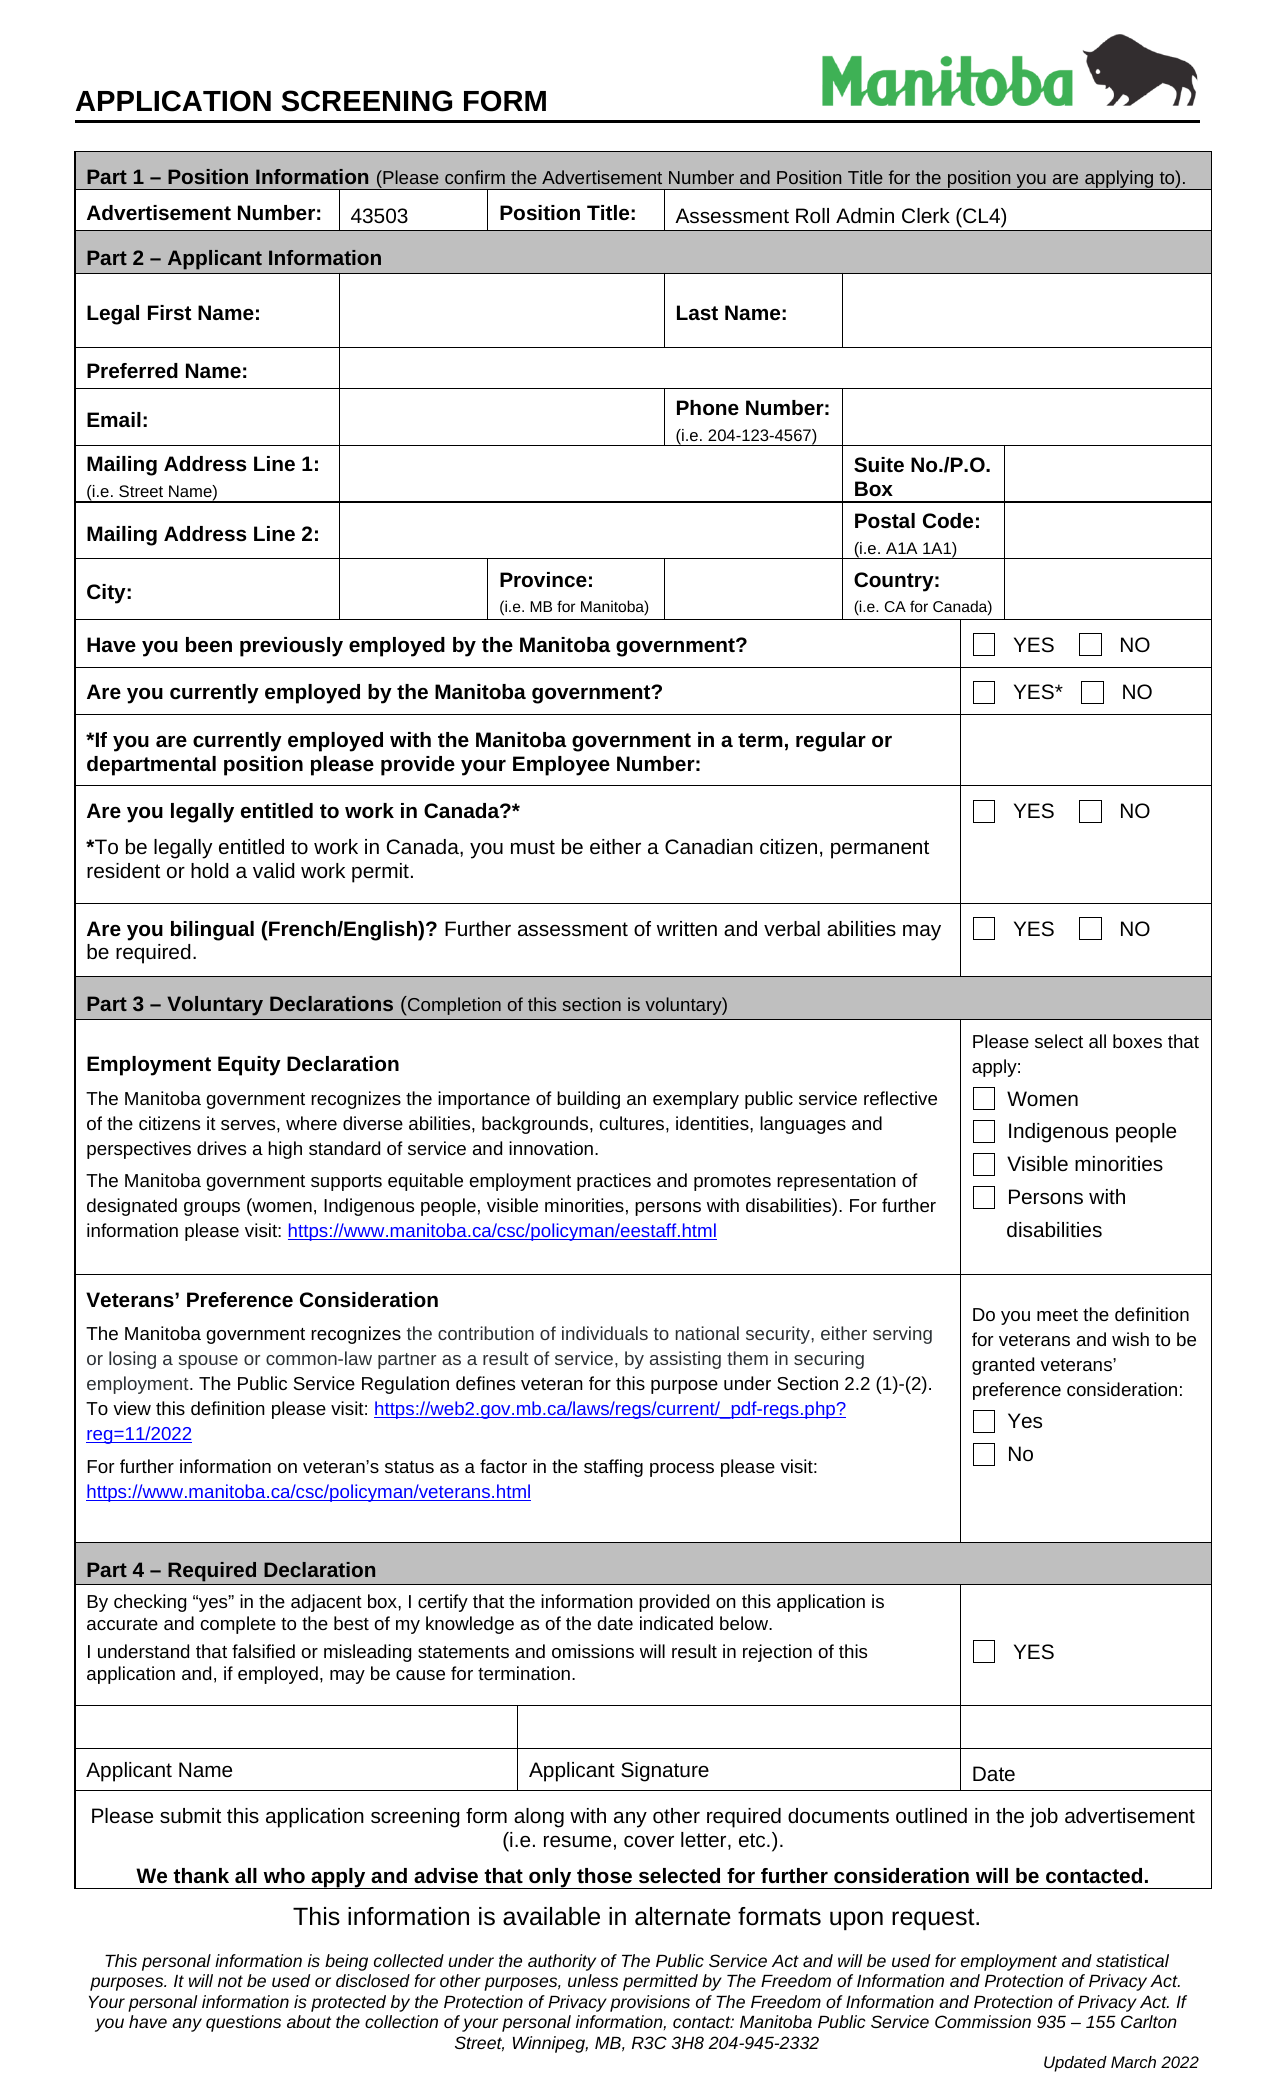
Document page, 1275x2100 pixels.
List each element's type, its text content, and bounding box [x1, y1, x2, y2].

table_cell Please select all boxes that apply: Women Indigenous people Visible minorities Persons with disabilities [961, 1020, 1211, 1274]
table_cell Applicant Name [76, 1749, 517, 1790]
table_cell Applicant Signature [518, 1749, 960, 1790]
table_cell Last Name: [665, 274, 842, 347]
table_cell [76, 1706, 517, 1748]
table_cell [1005, 559, 1211, 619]
table_cell Suite No./P.O. Box [843, 446, 1004, 501]
picture [822, 34, 1198, 106]
table_cell By checking “yes” in the adjacent box, I certify that the information provided on this application is accurate and complete to the best of my knowledge as of the date indicated below. I understand that falsified or misleading statements and omissions will result in rejection of this application and, if employed, may be cause for termination. [76, 1585, 960, 1705]
table_cell [340, 348, 1211, 388]
table_cell [518, 1706, 960, 1748]
table_cell Do you meet the definition for veterans and wish to be granted veterans’ preference consideration: Yes No [961, 1275, 1211, 1542]
table_cell [961, 715, 1211, 785]
table_cell [843, 274, 1211, 347]
table_cell 43503 [340, 190, 487, 230]
table_cell YES NO [961, 786, 1211, 903]
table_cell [76, 1791, 1211, 1888]
table_cell Part 4 – Required Declaration [76, 1543, 1211, 1584]
table_cell Postal Code: (i.e. A1A 1A1) [843, 503, 1004, 558]
table_cell [340, 274, 664, 347]
table_cell Country: (i.e. CA for Canada) [843, 559, 1004, 619]
table_cell [340, 389, 664, 445]
table_cell Legal First Name: [76, 274, 339, 347]
table_cell Are you currently employed by the Manitoba government? [76, 668, 960, 714]
table_cell Are you bilingual (French/English)? Further assessment of written and verbal abilities may be required. [76, 904, 960, 976]
table_cell [1005, 503, 1211, 558]
table_cell Mailing Address Line 1: (i.e. Street Name) [76, 446, 339, 501]
table_cell Part 3 – Voluntary Declarations (Completion of this section is voluntary) [76, 977, 1211, 1019]
table_cell [843, 389, 1211, 445]
table_header Part 1 – Position Information (Please confirm the Advertisement Number and Position Title for the position you are applying to). [76, 152, 1211, 189]
table_cell [1005, 446, 1211, 501]
table_cell Email: [76, 389, 339, 445]
table_cell Phone Number: (i.e. 204-123-4567) [665, 389, 842, 445]
table_cell Preferred Name: [76, 348, 339, 388]
table_cell [340, 559, 487, 619]
table_cell [961, 1706, 1211, 1748]
table_cell Have you been previously employed by the Manitoba government? [76, 620, 960, 667]
table_cell [665, 559, 842, 619]
table_cell Are you legally entitled to work in Canada?* *To be legally entitled to work in Canada, you must be either a Canadian citizen, permanent resident or hold a valid work permit. [76, 786, 960, 903]
table_cell [340, 446, 842, 501]
table_cell Advertisement Number: [76, 190, 339, 230]
table_cell Employment Equity Declaration The Manitoba government recognizes the importance of building an exemplary public service reflective of the citizens it serves, where diverse abilities, backgrounds, cultures, identities, languages and perspectives drives a high standard of service and innovation. The Manitoba government supports equitable employment practices and promotes representation of designated groups (women, Indigenous people, visible minorities, persons with disabilities). For further information please visit: https://www.manitoba.ca/csc/policyman/eestaff.html [76, 1020, 960, 1274]
table_cell *If you are currently employed with the Manitoba government in a term, regular or departmental position please provide your Employee Number: [76, 715, 960, 785]
table_cell YES NO [961, 904, 1211, 976]
table_cell [340, 503, 842, 558]
table_cell YES* NO [961, 668, 1211, 714]
table_cell Assessment Roll Admin Clerk (CL4) [665, 190, 1211, 230]
table_cell Position Title: [488, 190, 664, 230]
table_cell YES NO [961, 620, 1211, 667]
table_cell Date [961, 1749, 1211, 1790]
table_cell Mailing Address Line 2: [76, 503, 339, 558]
table_cell YES [961, 1585, 1211, 1705]
table_cell Province: (i.e. MB for Manitoba) [488, 559, 664, 619]
table_cell Part 2 – Applicant Information [76, 231, 1211, 273]
table_cell City: [76, 559, 339, 619]
table_cell Veterans’ Preference Consideration The Manitoba government recognizes the contribution of individuals to national security, either serving or losing a spouse or common-law partner as a result of service, by assisting them in securing employment. The Public Service Regulation defines veteran for this purpose under Section 2.2 (1)-(2). To view this definition please visit: https://web2.gov.mb.ca/laws/regs/current/_pdf-regs.php?reg=11/2022 For further information on veteran’s status as a factor in the staffing process please visit: https://www.manitoba.ca/csc/policyman/veterans.html [76, 1275, 960, 1542]
